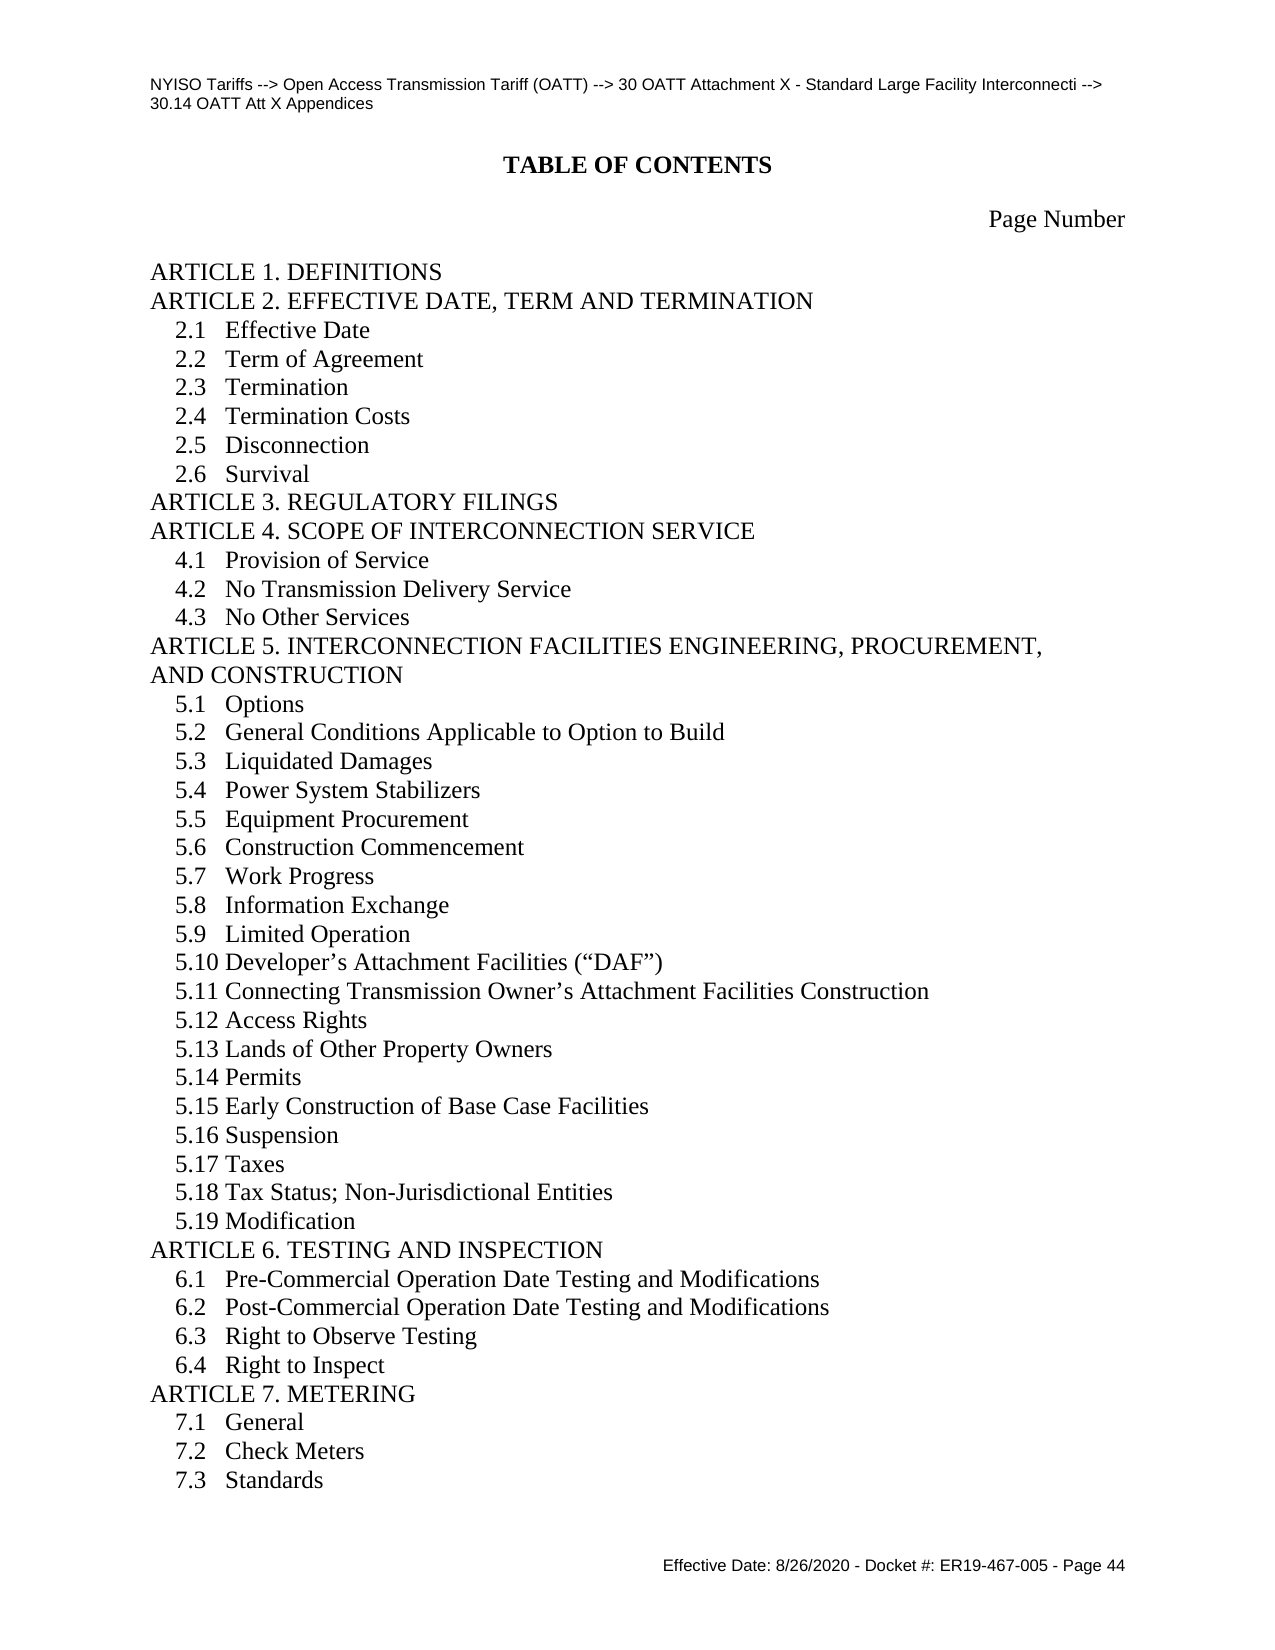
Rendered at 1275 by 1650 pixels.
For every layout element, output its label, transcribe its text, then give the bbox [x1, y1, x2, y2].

text 5.14 Permits [175, 1062, 1125, 1091]
text 4.3 No Other Services [175, 602, 1125, 631]
text 5.3 Liquidated Damages [175, 746, 1125, 775]
text 7.2 Check Meters [175, 1436, 1125, 1465]
text 5.13 Lands of Other Property Owners [175, 1034, 1125, 1062]
text ARTICLE 2. EFFECTIVE DATE, TERM AND TERMINATION [150, 286, 1125, 315]
text ARTICLE 4. SCOPE OF INTERCONNECTION SERVICE [150, 516, 1125, 545]
text 5.15 Early Construction of Base Case Facilities [175, 1091, 1125, 1120]
text 5.6 Construction Commencement [175, 832, 1125, 861]
text TABLE OF CONTENTS [150, 150, 1125, 179]
text 5.8 Information Exchange [175, 890, 1125, 919]
text 2.5 Disconnection [175, 430, 1125, 459]
text 5.19 Modification [175, 1206, 1125, 1235]
text Page Number [150, 204, 1125, 232]
text 4.2 No Transmission Delivery Service [175, 574, 1125, 602]
text 4.1 Provision of Service [175, 545, 1125, 574]
text 5.2 General Conditions Applicable to Option to Build [175, 717, 1125, 746]
text ARTICLE 5. INTERCONNECTION FACILITIES ENGINEERING, PROCUREMENT, AND CONSTRUCTION [150, 631, 1125, 689]
text 7.1 General [175, 1407, 1125, 1436]
text 5.18 Tax Status; Non-Jurisdictional Entities [175, 1177, 1125, 1206]
text 5.4 Power System Stabilizers [175, 775, 1125, 804]
text 5.1 Options [175, 689, 1125, 717]
text 5.12 Access Rights [175, 1005, 1125, 1034]
text 2.2 Term of Agreement [175, 344, 1125, 372]
text 5.16 Suspension [175, 1120, 1125, 1149]
text 2.4 Termination Costs [175, 401, 1125, 430]
text 5.5 Equipment Procurement [175, 804, 1125, 832]
text ARTICLE 1. DEFINITIONS [150, 257, 1125, 286]
text 2.1 Effective Date [175, 315, 1125, 344]
text 6.4 Right to Inspect [175, 1350, 1125, 1379]
text ARTICLE 6. TESTING AND INSPECTION [150, 1235, 1125, 1264]
text 5.11 Connecting Transmission Owner’s Attachment Facilities Construction [175, 976, 1125, 1005]
text 7.3 Standards [175, 1465, 1125, 1494]
text 2.3 Termination [175, 372, 1125, 401]
text 6.2 Post-Commercial Operation Date Testing and Modifications [175, 1292, 1125, 1321]
text 5.10 Developer’s Attachment Facilities (“DAF”) [175, 947, 1125, 976]
text 6.3 Right to Observe Testing [175, 1321, 1125, 1350]
text 5.7 Work Progress [175, 861, 1125, 890]
text ARTICLE 3. REGULATORY FILINGS [150, 487, 1125, 516]
text 5.17 Taxes [175, 1149, 1125, 1177]
text 5.9 Limited Operation [175, 919, 1125, 947]
text 2.6 Survival [175, 459, 1125, 487]
text ARTICLE 7. METERING [150, 1379, 1125, 1407]
text 6.1 Pre-Commercial Operation Date Testing and Modifications [175, 1264, 1125, 1292]
